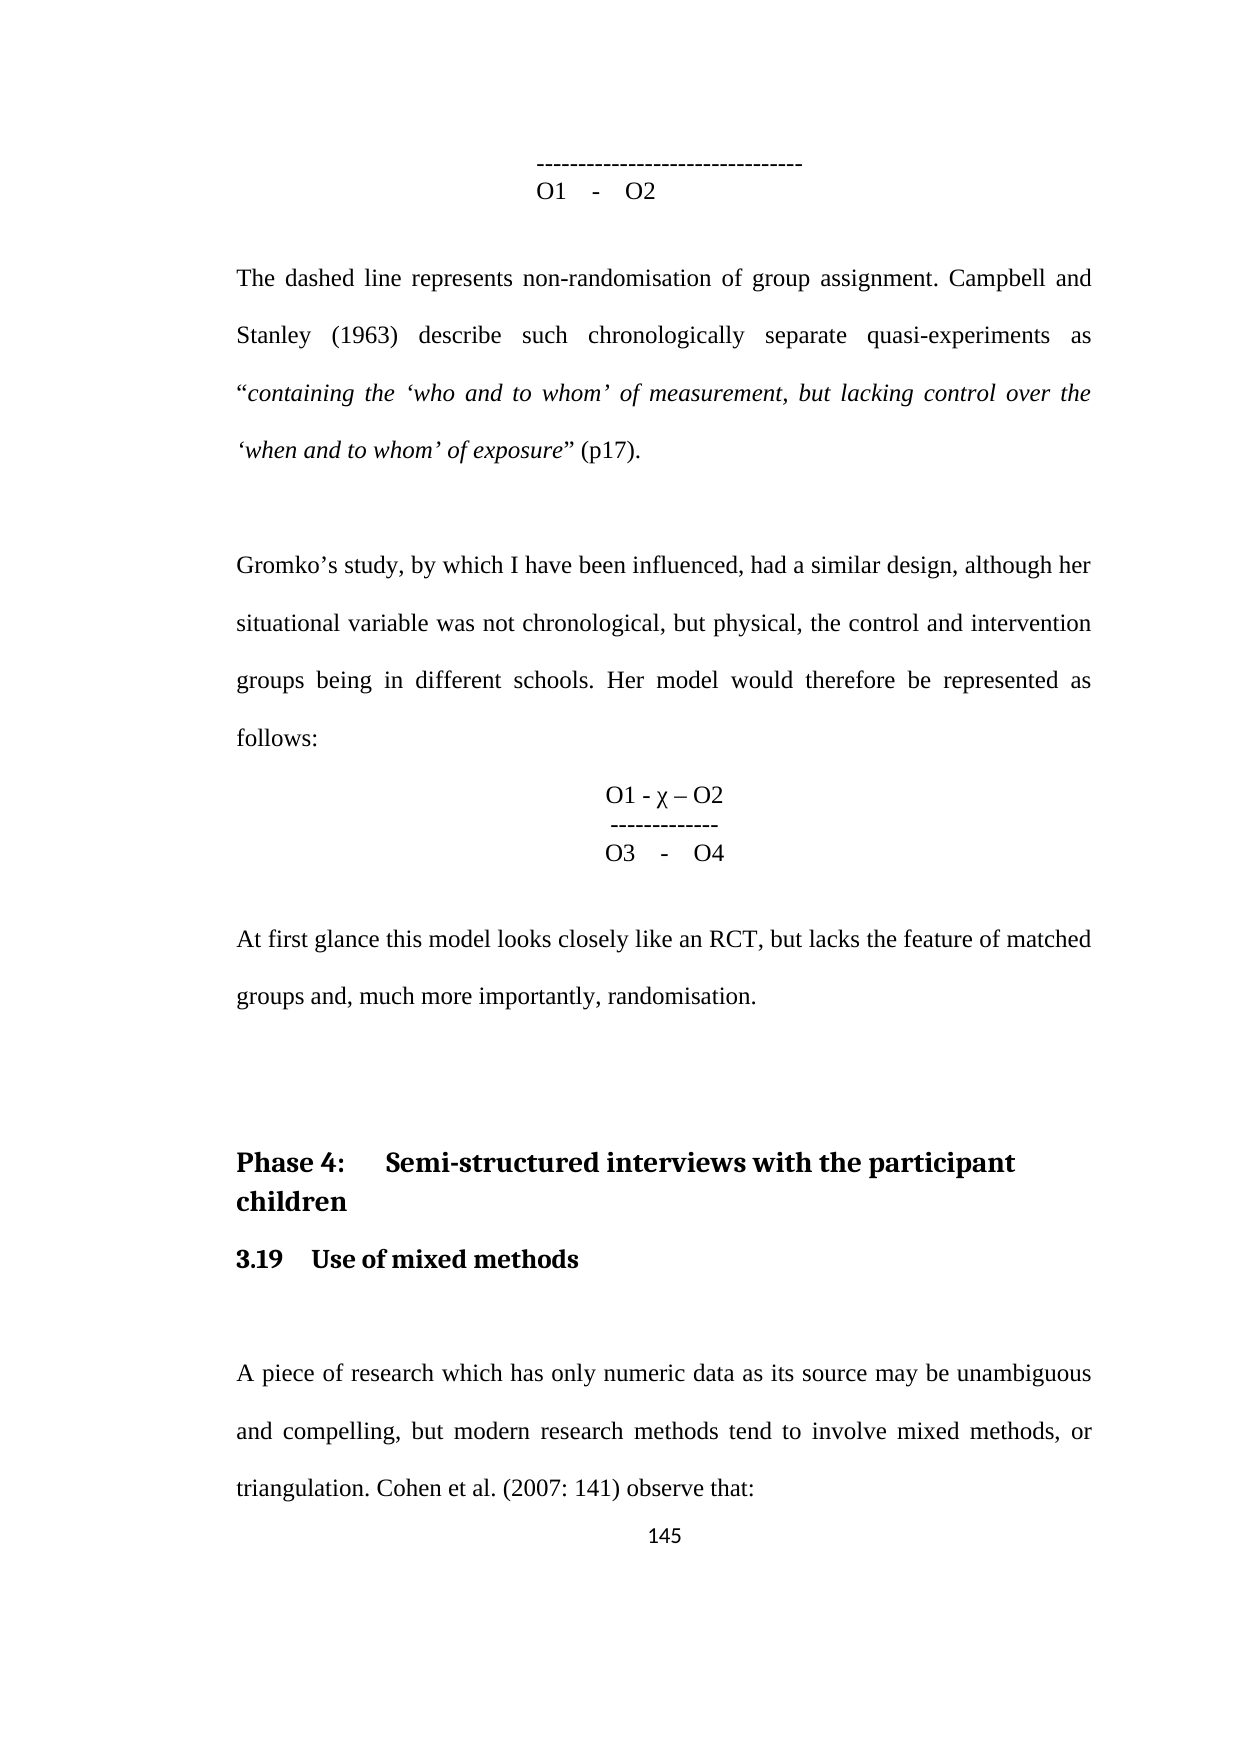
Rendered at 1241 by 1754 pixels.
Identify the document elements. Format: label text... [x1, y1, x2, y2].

text O3 - O4 [236, 838, 1092, 866]
subtitle Phase 4: Semi-structured interviews with the participant children [236, 1146, 1092, 1218]
subtitle 3.19 Use of mixed methods [236, 1244, 1092, 1276]
text ------------- [236, 809, 1092, 838]
text O1 - χ – O2 [236, 780, 1092, 809]
text A piece of research which has only numeric data as its source may be unambiguous and compelling, but modern research methods tend to involve mixed methods, or triangulation. Cohen et al. (2007: 141) observe that: [236, 1358, 1092, 1502]
text At first glance this model looks closely like an RCT, but lacks the feature of matched groups and, much more importantly, randomisation. [236, 924, 1092, 1010]
text -------------------------------- [236, 148, 1092, 176]
text The dashed line represents non-randomisation of group assignment. Campbell and Stanley (1963) describe such chronologically separate quasi-experiments as “containing the ‘who and to whom’ of measurement, but lacking control over the ‘when and to whom’ of exposure” (p17). [236, 263, 1092, 464]
text O1 - O2 [236, 176, 1092, 205]
text Gromko’s study, by which I have been influenced, had a similar design, although her situational variable was not chronological, but physical, the control and intervention groups being in different schools. Her model would therefore be represented as follows: [236, 550, 1092, 751]
